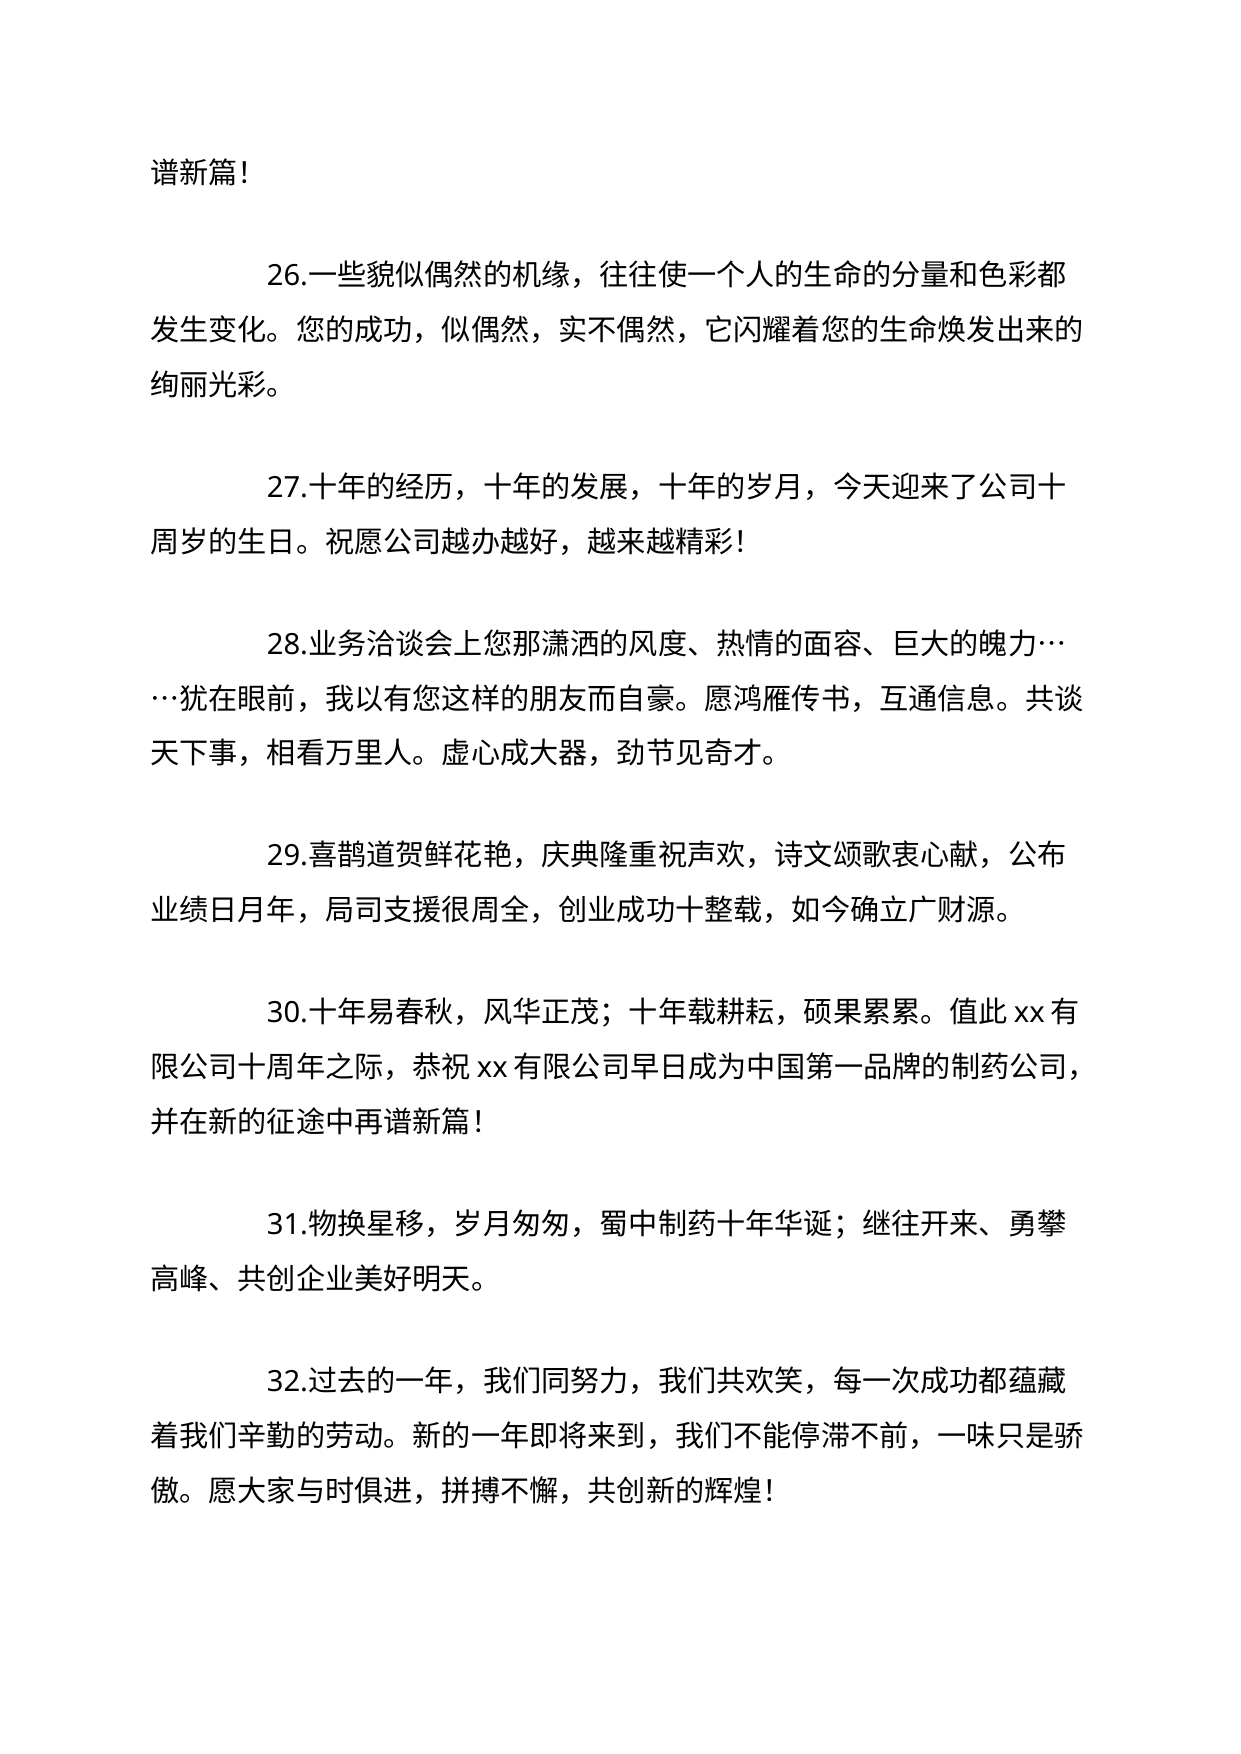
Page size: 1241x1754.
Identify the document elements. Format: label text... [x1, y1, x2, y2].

text 28.业务洽谈会上您那潇洒的风度、热情的面容、巨大的魄力……犹在眼前，我以有您这样的朋友而自豪。愿鸿雁传书，互通信息。共谈天下事，相看万里人。虚心成大器，劲节见奇才。 [150, 620, 1090, 772]
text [150, 150, 1090, 192]
text 26.一些貌似偶然的机缘，往往使一个人的生命的分量和色彩都发生变化。您的成功，似偶然，实不偶然，它闪耀着您的生命焕发出来的绚丽光彩。 [150, 252, 1090, 404]
text 32.过去的一年，我们同努力，我们共欢笑，每一次成功都蕴藏着我们辛勤的劳动。新的一年即将来到，我们不能停滞不前，一味只是骄傲。愿大家与时俱进，拼搏不懈，共创新的辉煌！ [150, 1357, 1090, 1509]
text 30.十年易春秋，风华正茂；十年载耕耘，硕果累累。值此xx有限公司十周年之际，恭祝xx有限公司早日成为中国第一品牌的制药公司，并在新的征途中再谱新篇！ [150, 989, 1090, 1141]
text 29.喜鹊道贺鲜花艳，庆典隆重祝声欢，诗文颂歌衷心献，公布业绩日月年，局司支援很周全，创业成功十整载，如今确立广财源。 [150, 832, 1090, 929]
text 27.十年的经历，十年的发展，十年的岁月，今天迎来了公司十周岁的生日。祝愿公司越办越好，越来越精彩！ [150, 463, 1090, 561]
text 31.物换星移，岁月匆匆，蜀中制药十年华诞；继往开来、勇攀高峰、共创企业美好明天。 [150, 1200, 1090, 1298]
